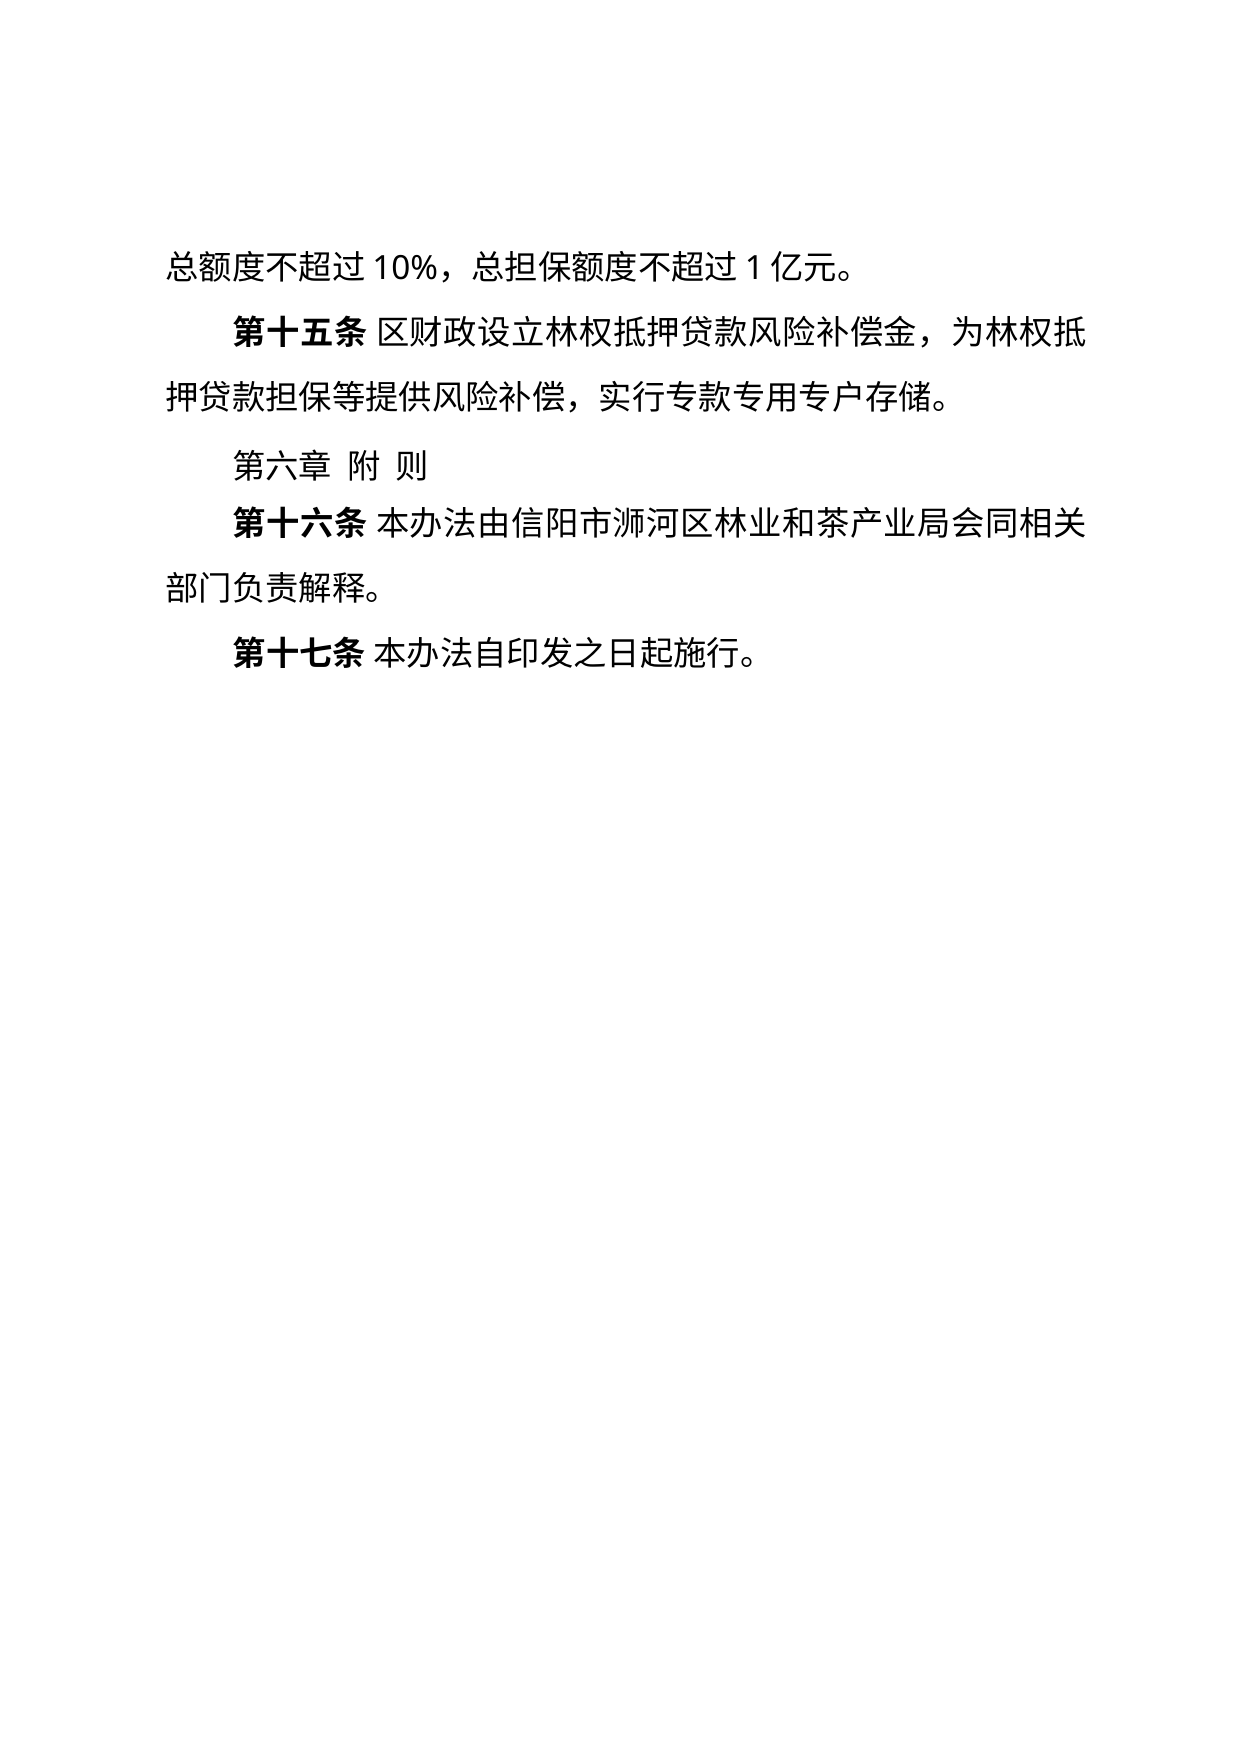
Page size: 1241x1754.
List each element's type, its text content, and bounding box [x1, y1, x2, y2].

text 第十五条 区财政设立林权抵押贷款风险补偿金，为林权抵押贷款担保等提供风险补偿，实行专款专用专户存储。 [165, 298, 1087, 428]
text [165, 233, 1087, 298]
text 第十七条 本办法自印发之日起施行。 [165, 618, 1087, 683]
text 第十六条 本办法由信阳市浉河区林业和茶产业局会同相关部门负责解释。 [165, 488, 1087, 618]
text 第六章 附 则 [165, 428, 1087, 488]
